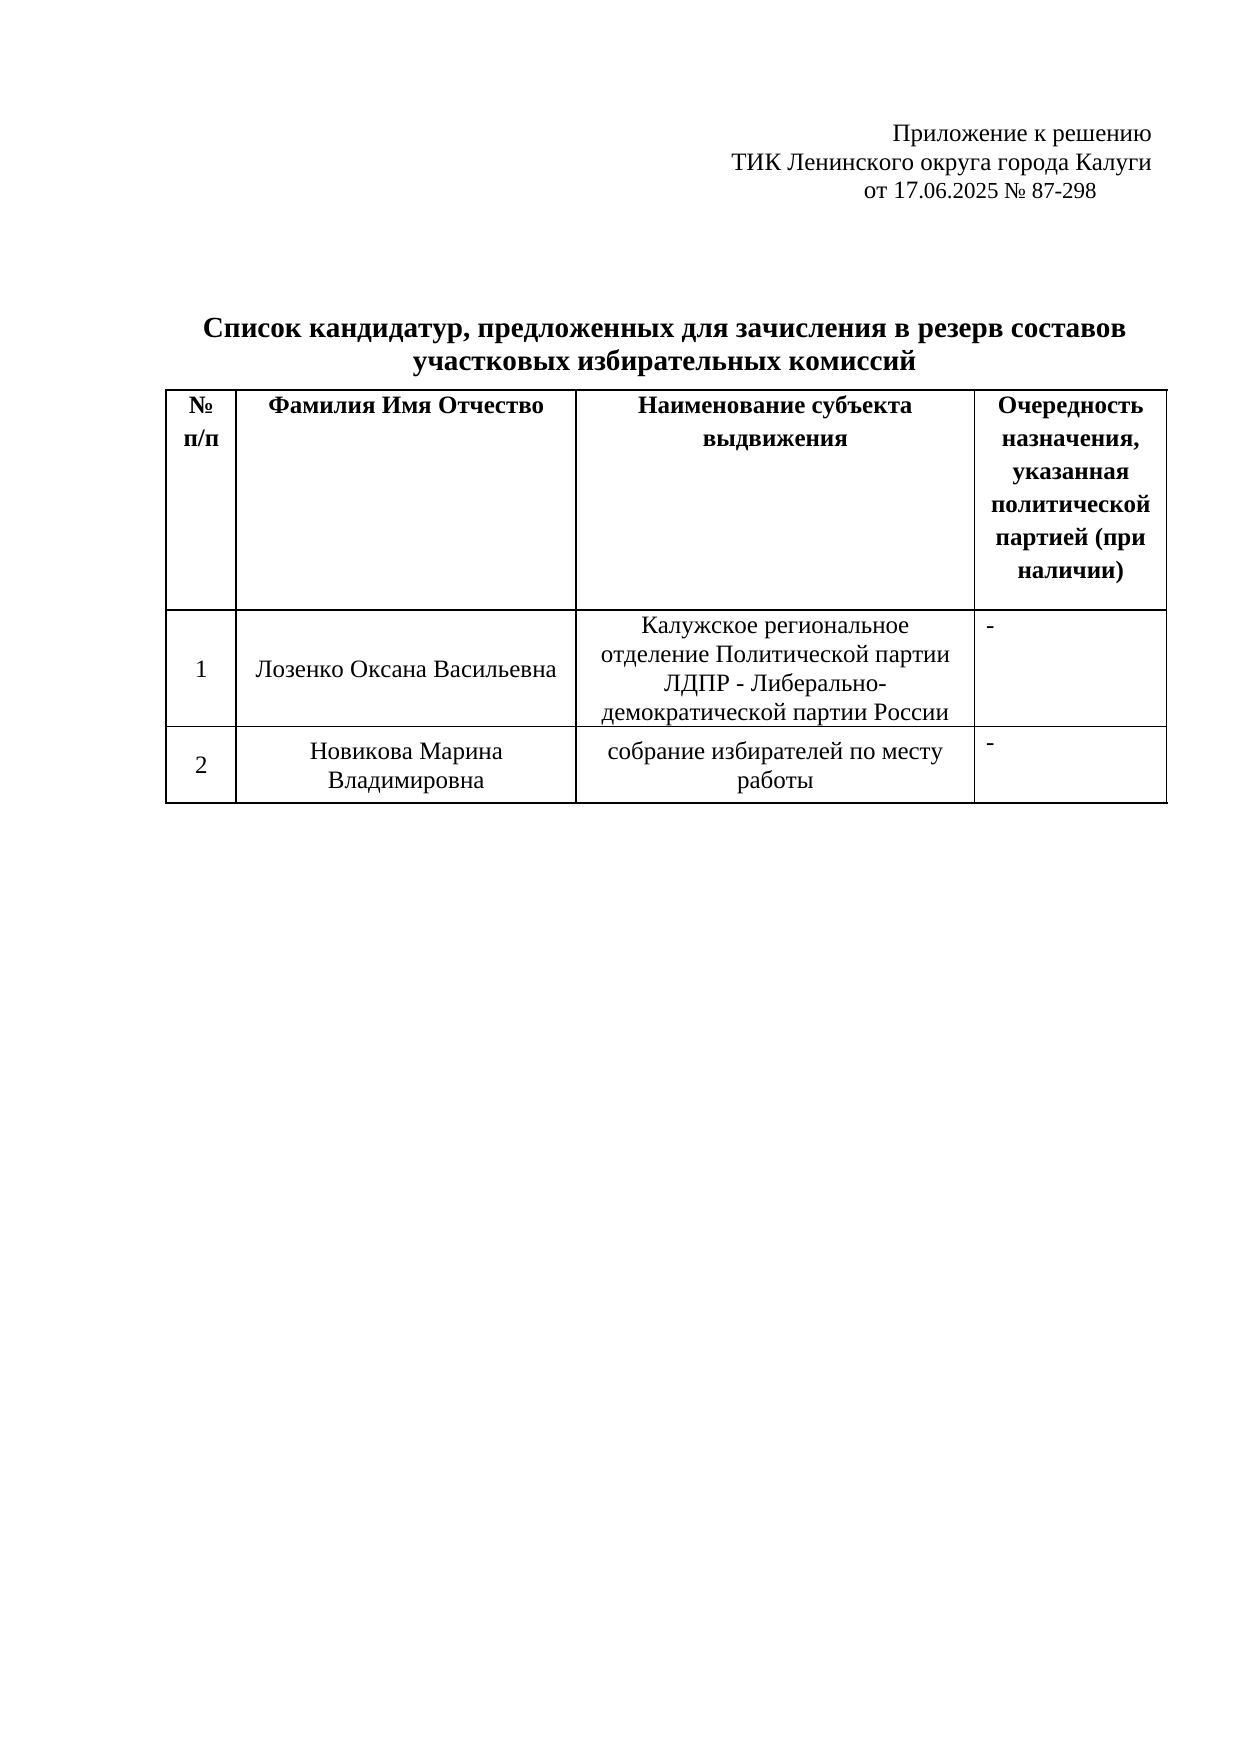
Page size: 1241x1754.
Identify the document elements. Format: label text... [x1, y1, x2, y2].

table_cell Лозенко Оксана Васильевна [237, 611, 575, 726]
table_cell Калужское региональное отделение Политической партии ЛДПР - Либерально-демократической партии России [577, 611, 974, 726]
table_header Наименование субъекта выдвижения [577, 391, 974, 609]
table_header Очередность назначения, указанная политической партией (при наличии) [975, 391, 1166, 609]
table_header № п/п [167, 391, 235, 609]
subtitle Список кандидатур, предложенных для зачисления в резерв составов участковых избирательных комиссий [177, 310, 1152, 377]
text от 17.06.2025 № 87-298 [177, 176, 1152, 204]
table_cell 1 [167, 611, 235, 726]
text ТИК Ленинского округа города Калуги [177, 147, 1152, 176]
table_header Фамилия Имя Отчество [237, 391, 575, 609]
table_cell - [975, 611, 1166, 726]
table_cell Новикова Марина Владимировна [237, 727, 575, 802]
table_cell собрание избирателей по месту работы [577, 727, 974, 802]
table_cell 2 [167, 727, 235, 802]
text Приложение к решению [177, 118, 1152, 147]
table_cell - [975, 727, 1166, 802]
